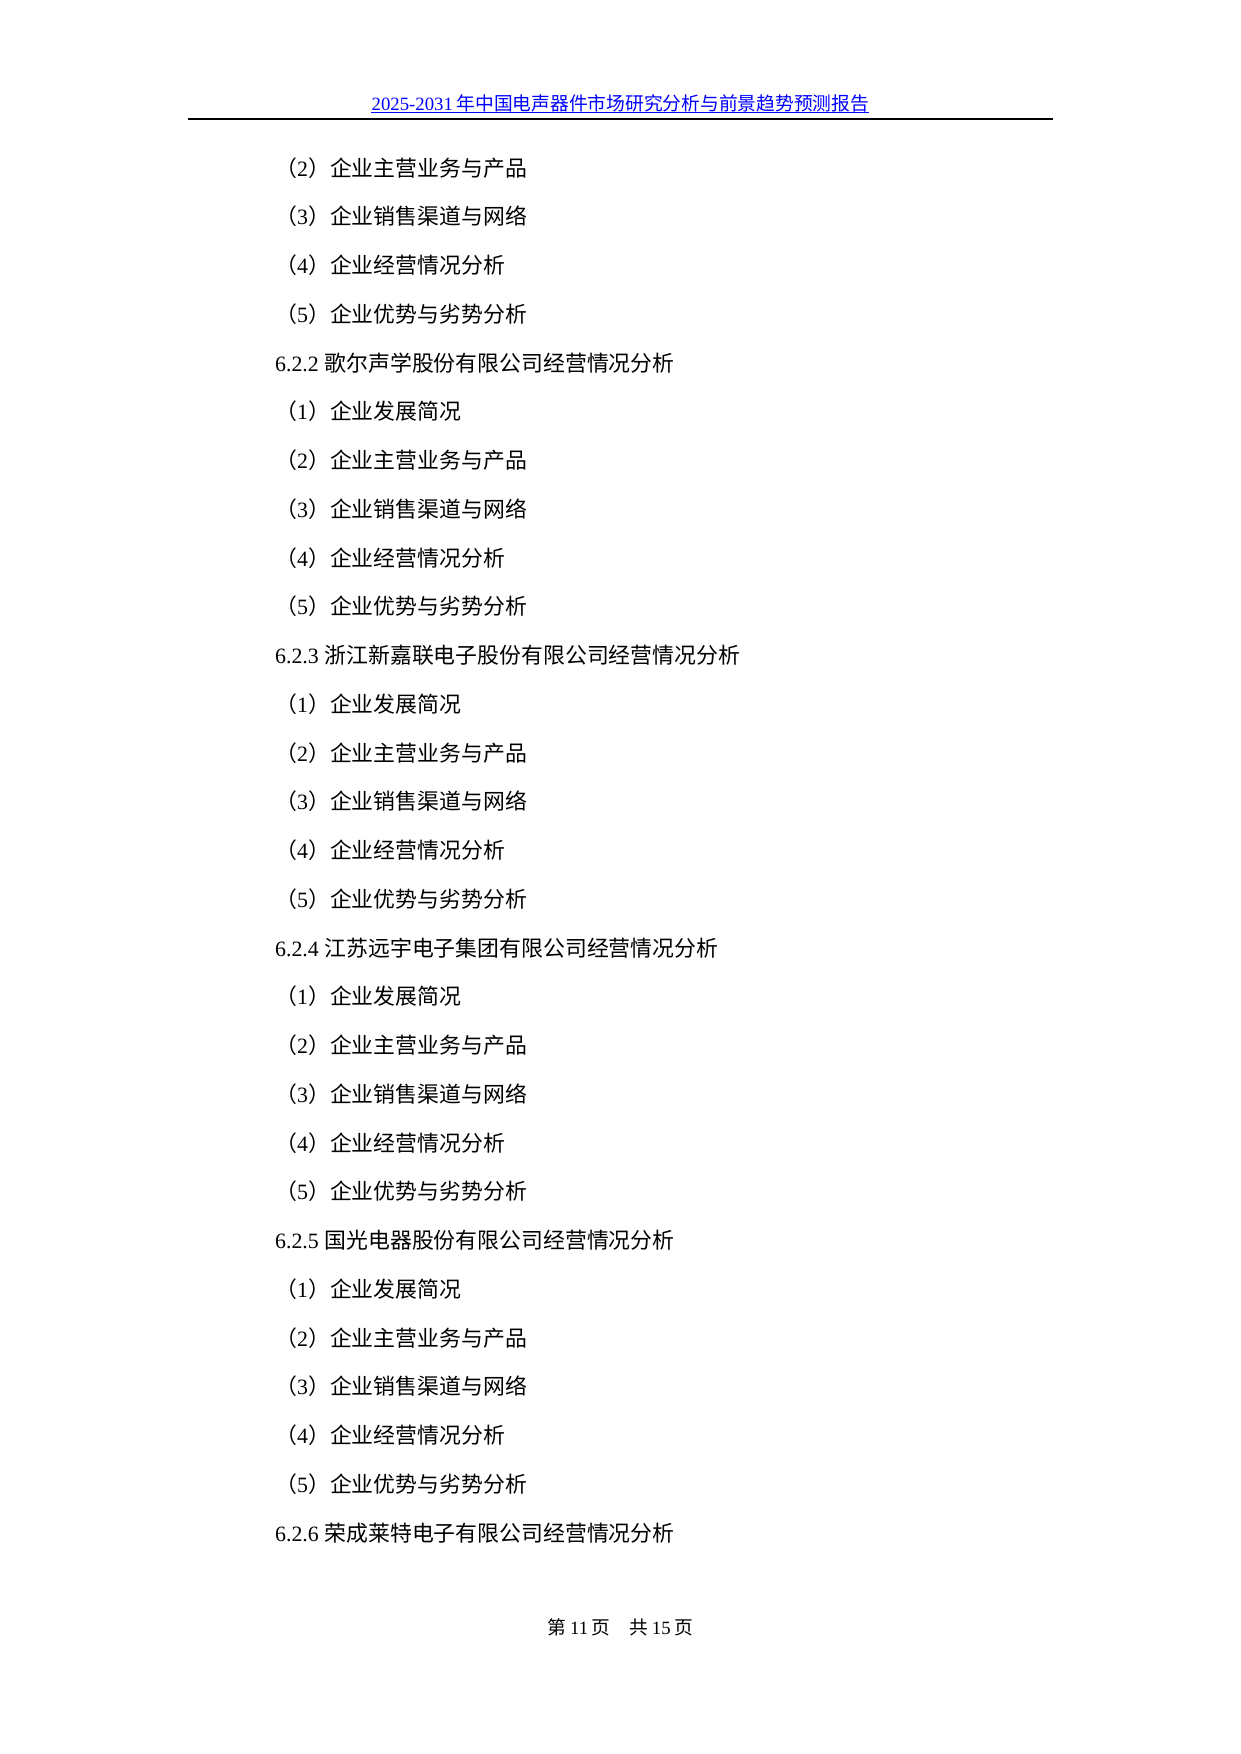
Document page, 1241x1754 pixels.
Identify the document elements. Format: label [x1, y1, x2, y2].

text [187, 150, 1053, 1548]
